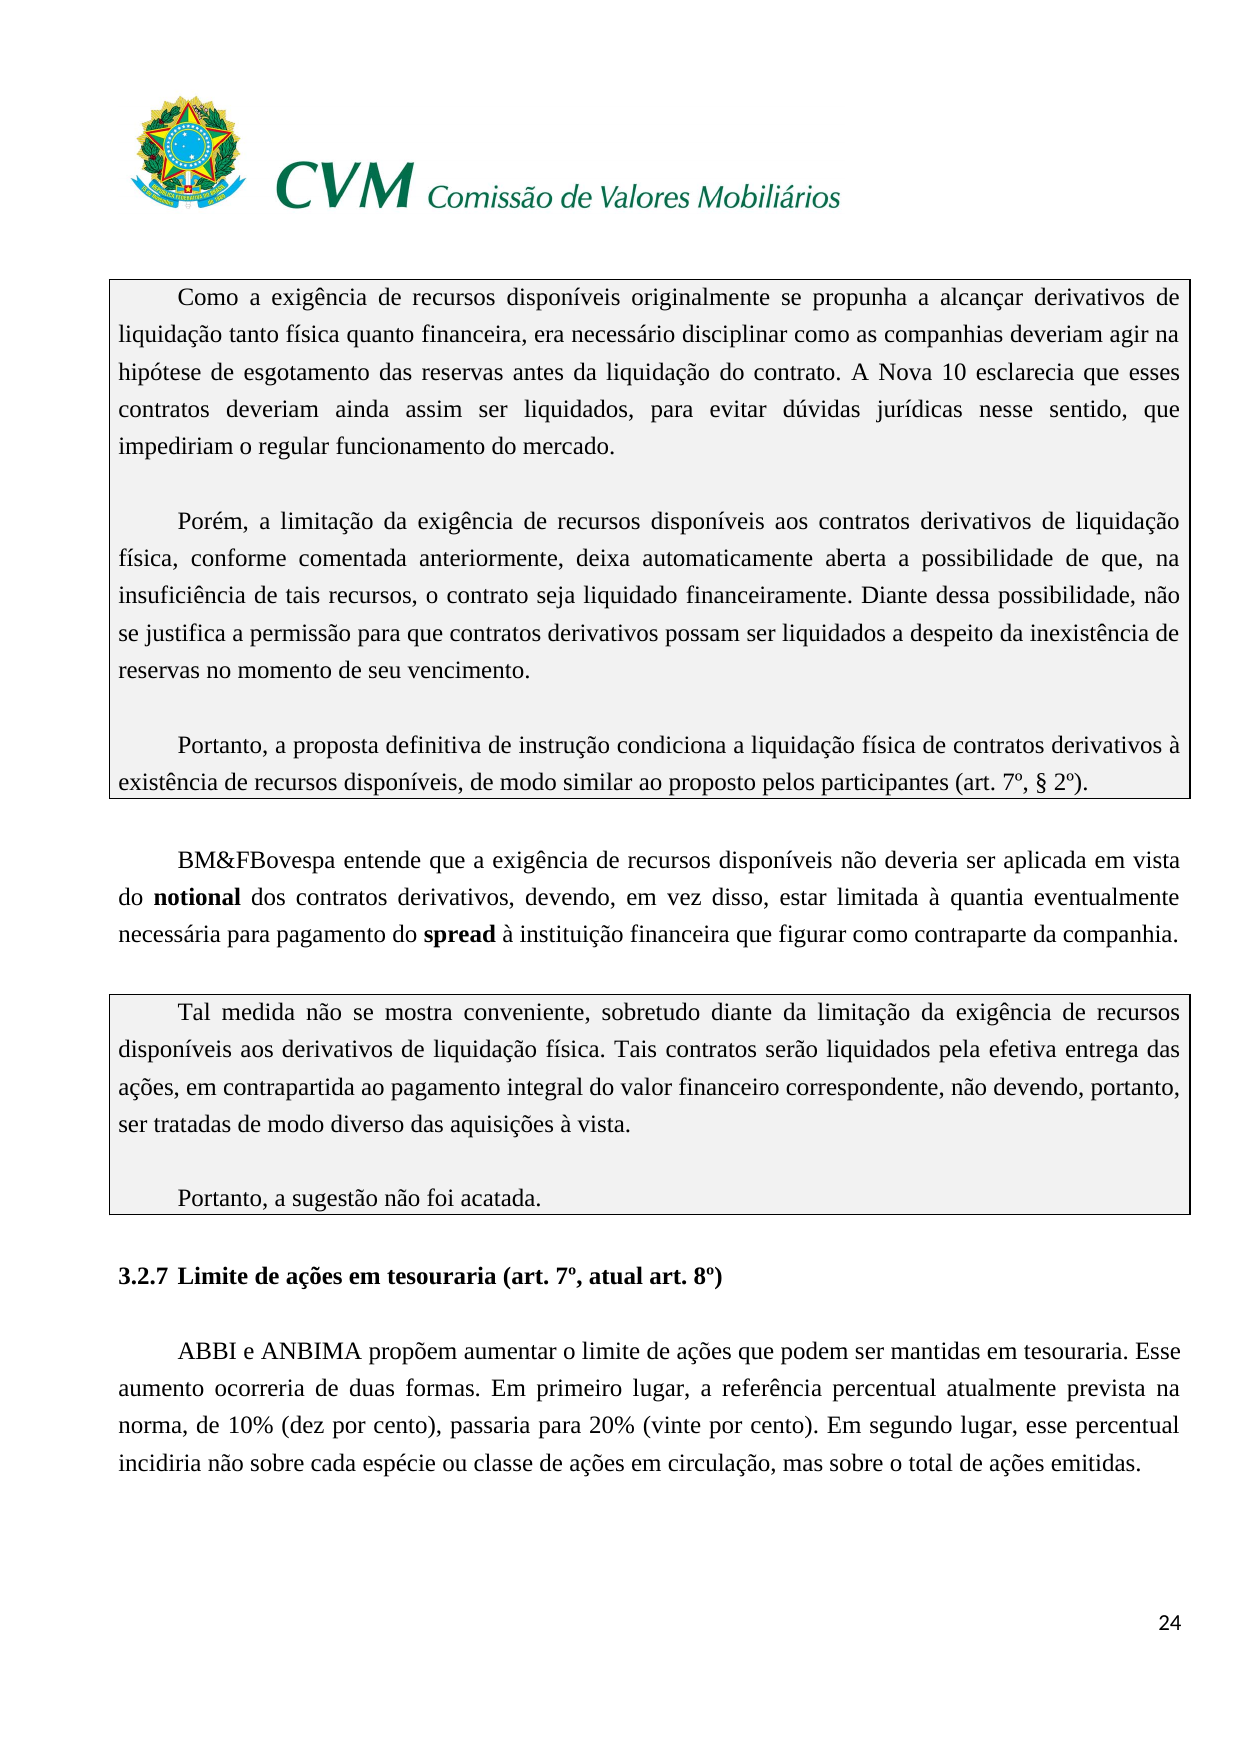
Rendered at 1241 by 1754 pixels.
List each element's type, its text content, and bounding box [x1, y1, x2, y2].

list Portanto, a sugestão não foi acatada. [110, 1180, 1189, 1214]
list Tal medida não se mostra conveniente, sobretudo diante da limitação da exigência de recursos disponíveis aos derivativos de liquidação física. Tais contratos serão liquidados pela efetiva entrega das ações, em contrapartida ao pagamento integral do valor financeiro correspondente, não devendo, portanto, ser tratadas de modo diverso das aquisições à vista. [110, 995, 1189, 1138]
picture [118, 89, 846, 214]
list ABBI e ANBIMA propõem aumentar o limite de ações que podem ser mantidas em tesouraria. Esse aumento ocorreria de duas formas. Em primeiro lugar, a referência percentual atualmente prevista na norma, de 10% (dez por cento), passaria para 20% (vinte por cento). Em segundo lugar, esse percentual incidiria não sobre cada espécie ou classe de ações em circulação, mas sobre o total de ações emitidas. [118, 1336, 1181, 1476]
list Porém, a limitação da exigência de recursos disponíveis aos contratos derivativos de liquidação física, conforme comentada anteriormente, deixa automaticamente aberta a possibilidade de que, na insuficiência de tais recursos, o contrato seja liquidado financeiramente. Diante dessa possibilidade, não se justifica a permissão para que contratos derivativos possam ser liquidados a despeito da inexistência de reservas no momento de seu vencimento. [110, 503, 1189, 684]
list BM&FBovespa entende que a exigência de recursos disponíveis não deveria ser aplicada em vista do notional dos contratos derivativos, devendo, em vez disso, estar limitada à quantia eventualmente necessária para pagamento do spread à instituição financeira que figurar como contraparte da companhia. [118, 845, 1181, 948]
list Portanto, a proposta definitiva de instrução condiciona a liquidação física de contratos derivativos à existência de recursos disponíveis, de modo similar ao proposto pelos participantes (art. 7º, § 2º). [110, 727, 1189, 798]
list Limite de ações em tesouraria (art. 7º, atual art. 8º) [118, 1261, 1181, 1290]
list Como a exigência de recursos disponíveis originalmente se propunha a alcançar derivativos de liquidação tanto física quanto financeira, era necessário disciplinar como as companhias deveriam agir na hipótese de esgotamento das reservas antes da liquidação do contrato. A Nova 10 esclarecia que esses contratos deveriam ainda assim ser liquidados, para evitar dúvidas jurídicas nesse sentido, que impediriam o regular funcionamento do mercado. [110, 280, 1189, 460]
